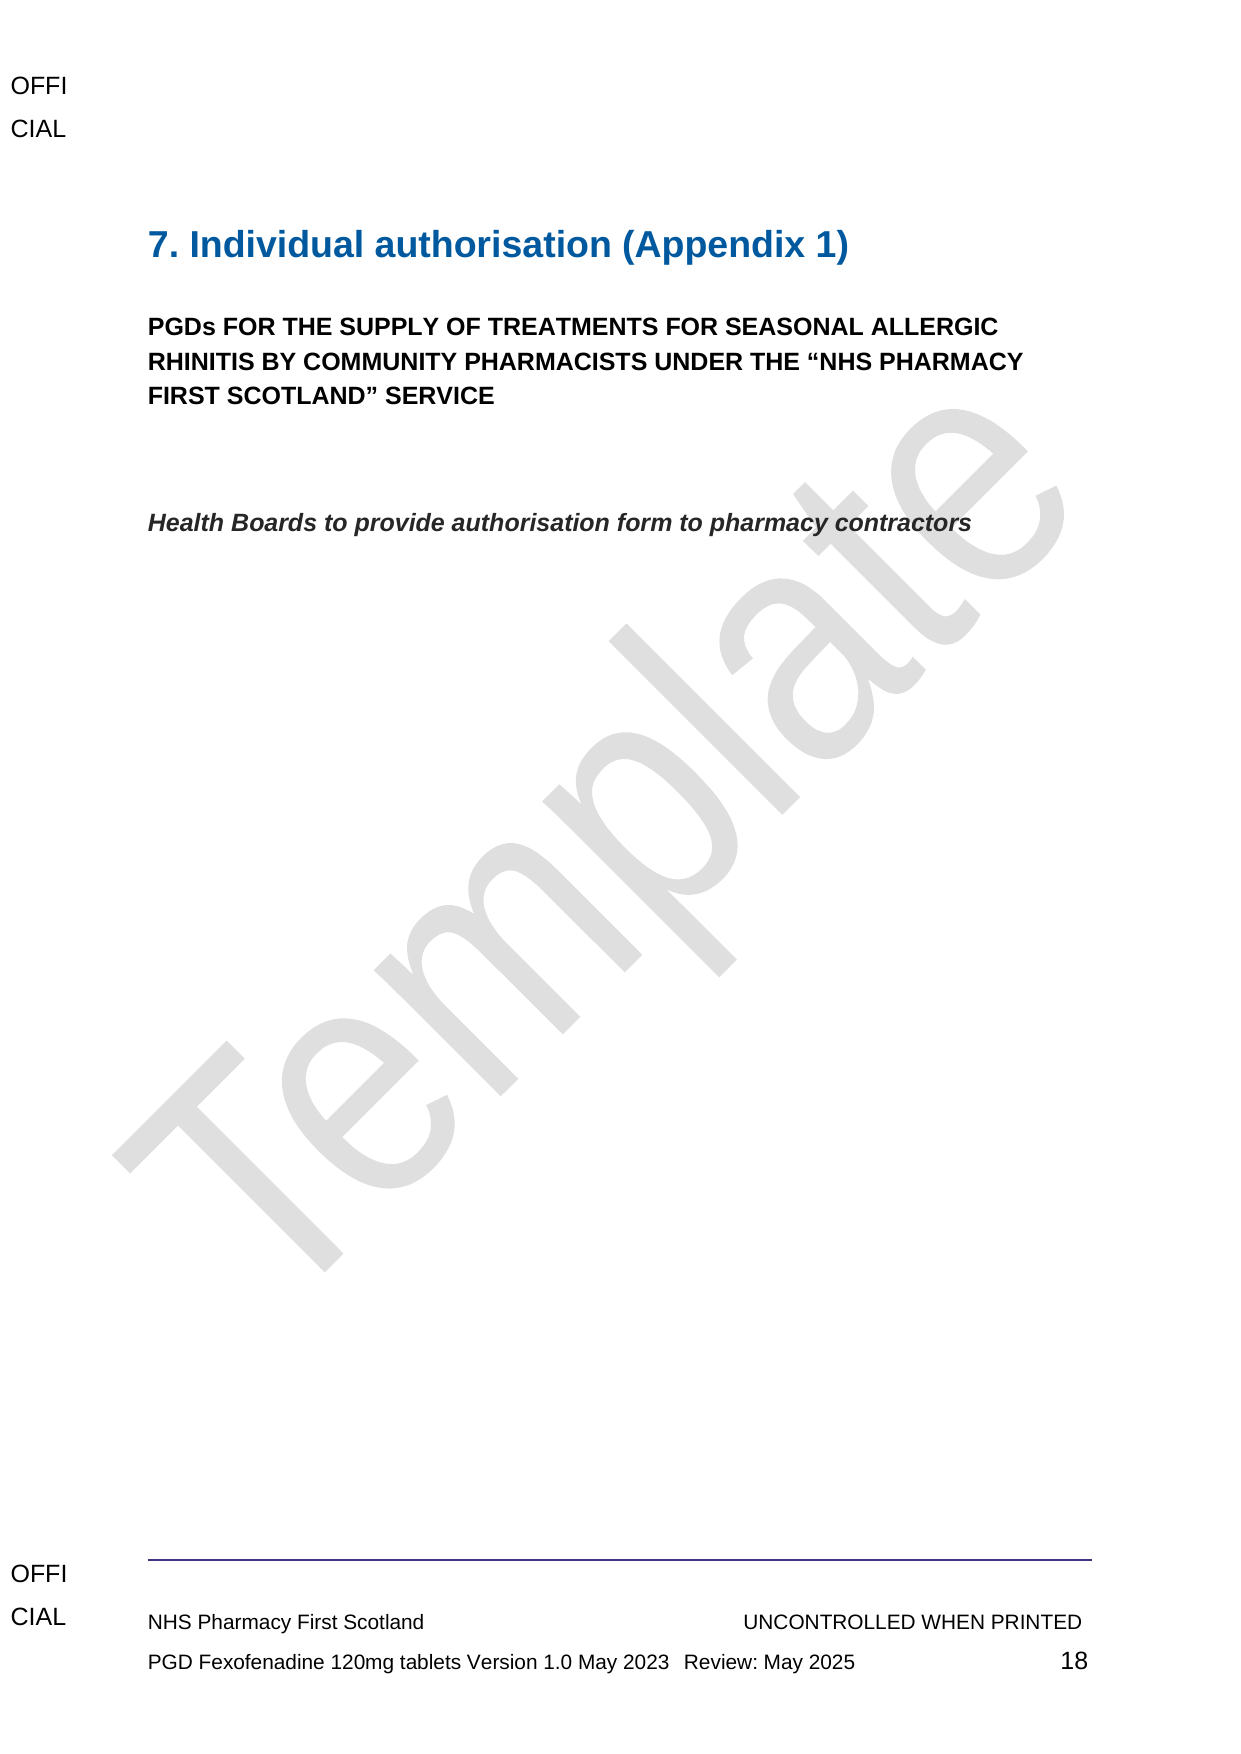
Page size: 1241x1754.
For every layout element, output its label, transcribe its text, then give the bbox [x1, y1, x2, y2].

text Health Boards to provide authorisation form to pharmacy contractors [148, 507, 1092, 536]
subtitle 7. Individual authorisation (Appendix 1) [148, 223, 1092, 266]
text PGDs FOR THE SUPPLY OF TREATMENTS FOR SEASONAL ALLERGIC RHINITIS BY COMMUNITY PHARMACISTS UNDER THE “NHS PHARMACY FIRST SCOTLAND” SERVICE [148, 312, 1092, 410]
